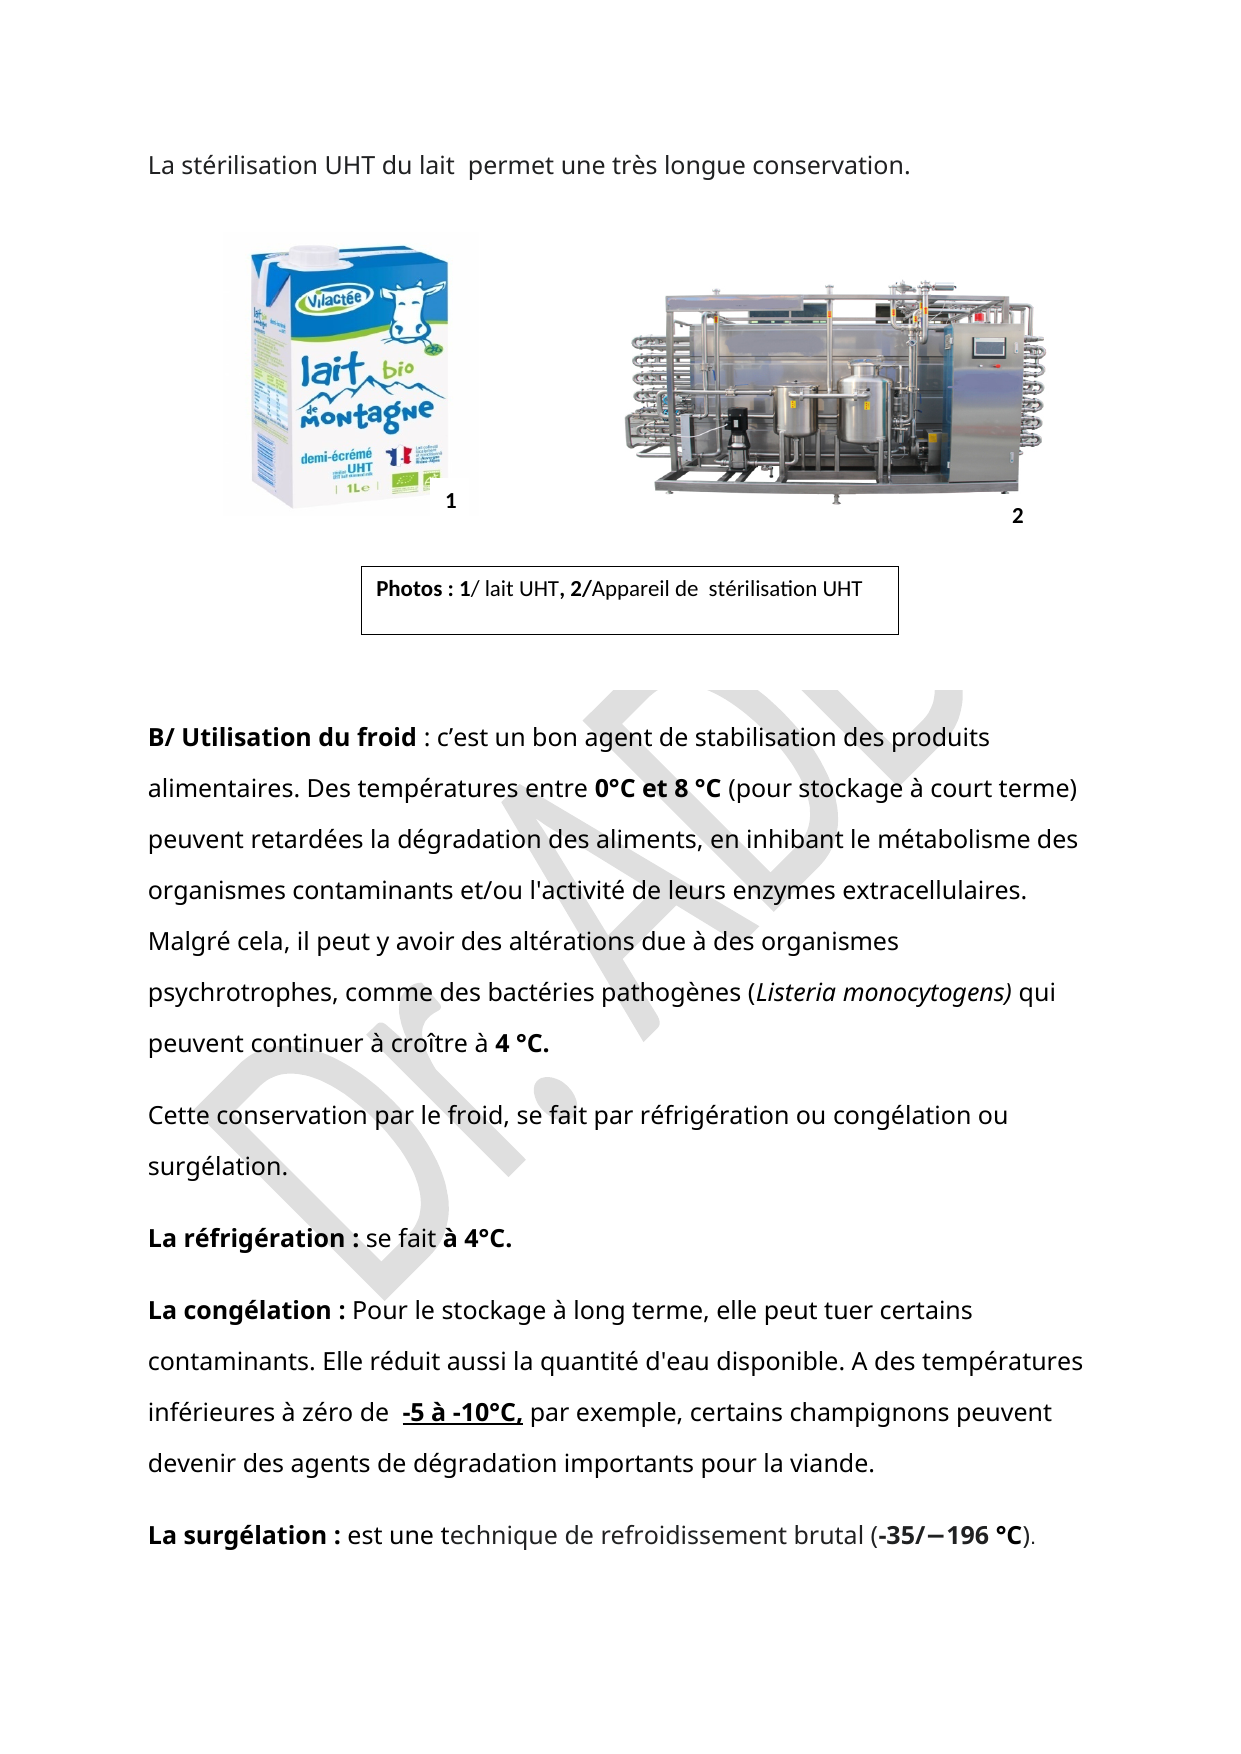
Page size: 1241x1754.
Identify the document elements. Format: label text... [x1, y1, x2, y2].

text La stérilisation UHT du lait permet une très longue conservation. [148, 148, 1093, 182]
text La surgélation : est une technique de refroidissement brutal (-35/−196 °C). [148, 1517, 1093, 1551]
picture [614, 201, 1060, 579]
text La congélation : Pour le stockage à long terme, elle peut tuer certains contaminants. Elle réduit aussi la quantité d'eau disponible. A des températures inférieures à zéro de -5 à -10°C, par exemple, certains champignons peuvent devenir des agents de dégradation importants pour la viande. [148, 1292, 1093, 1479]
text La réfrigération : se fait à 4°C. [148, 1221, 1093, 1254]
picture [223, 232, 479, 516]
text Cette conservation par le froid, se fait par réfrigération ou congélation ou surgélation. [148, 1098, 1093, 1183]
text B/ Utilisation du froid : c’est un bon agent de stabilisation des produits alimentaires. Des températures entre 0°C et 8 °C (pour stockage à court terme) peuvent retardées la dégradation des aliments, en inhibant le métabolisme des organismes contaminants et/ou l'activité de leurs enzymes extracellulaires. Malgré cela, il peut y avoir des altérations due à des organismes psychrotrophes, comme des bactéries pathogènes (Listeria monocytogens) qui peuvent continuer à croître à 4 °C. [148, 719, 1093, 1060]
